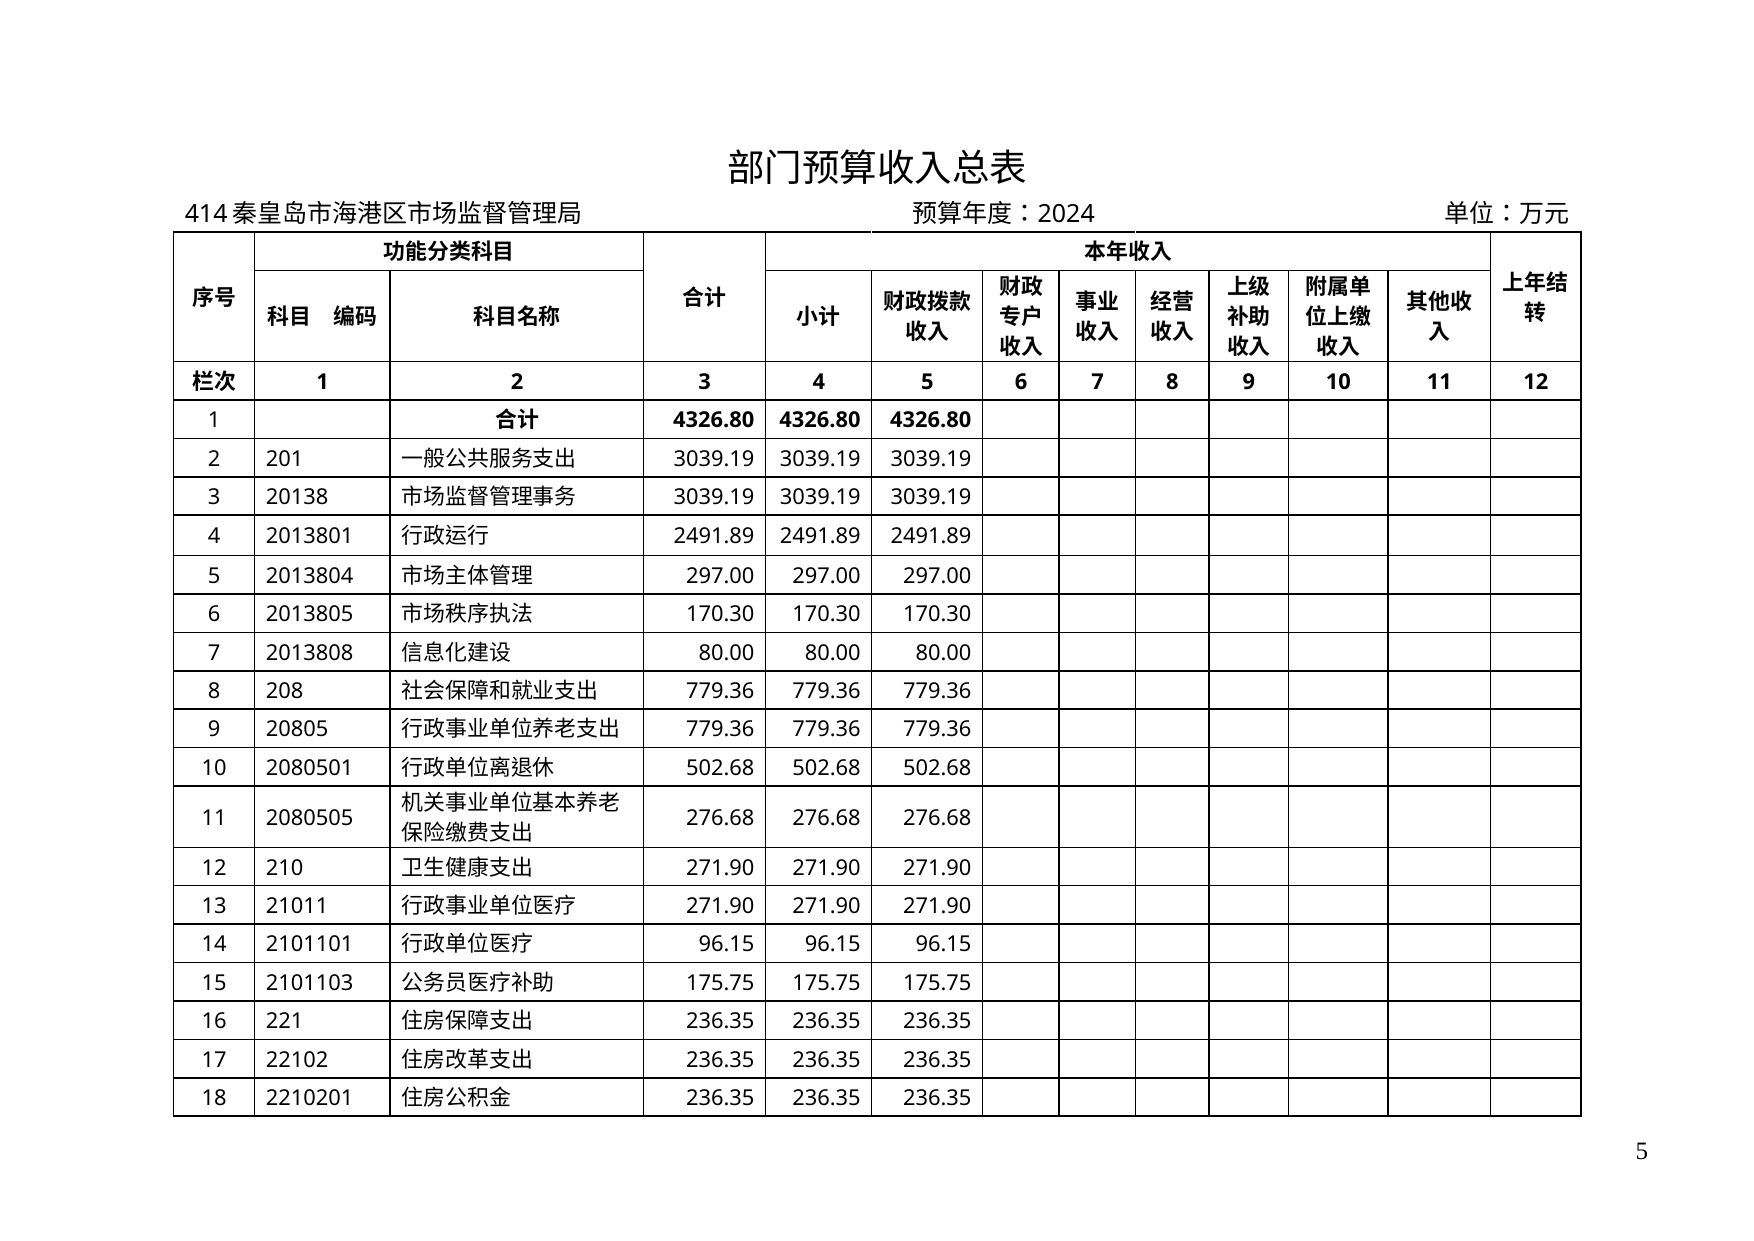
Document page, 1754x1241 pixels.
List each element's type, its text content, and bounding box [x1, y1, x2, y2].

table_cell 住房保障支出 [391, 1002, 643, 1038]
table_cell [1491, 748, 1580, 785]
table_cell 卫生健康支出 [391, 848, 643, 885]
table_cell 6 [174, 595, 254, 631]
table_cell 序号 [174, 233, 254, 361]
table_cell 3 [174, 478, 254, 514]
table_cell 80.00 [872, 633, 982, 670]
table_cell [1289, 1002, 1387, 1038]
table_cell [1210, 710, 1288, 747]
table_cell 236.35 [872, 1079, 982, 1115]
table_cell 机关事业单位基本养老保险缴费支出 [391, 787, 643, 846]
table_cell 271.90 [872, 886, 982, 923]
table_cell [1060, 963, 1135, 1000]
table_cell [983, 787, 1058, 846]
table_cell [1289, 478, 1387, 514]
table_cell [983, 1002, 1058, 1038]
table_cell [1060, 787, 1135, 846]
table_cell 功能分类科目 [255, 233, 643, 270]
table_cell [1060, 848, 1135, 885]
table_cell 3039.19 [644, 439, 765, 476]
table_cell 3039.19 [872, 478, 982, 514]
table_cell [1136, 633, 1208, 670]
table_cell 10 [1289, 362, 1387, 399]
table_cell 20805 [255, 710, 389, 747]
table_cell [1491, 1040, 1580, 1077]
table_cell [1389, 748, 1490, 785]
table_cell [1389, 516, 1490, 554]
table_cell [1210, 556, 1288, 593]
table_cell [1136, 1079, 1208, 1115]
table_cell 80.00 [766, 633, 871, 670]
table_cell 5 [174, 556, 254, 593]
table_header 414秦皇岛市海港区市场监督管理局 [174, 195, 871, 231]
table_cell [1491, 848, 1580, 885]
table_cell 236.35 [766, 1002, 871, 1038]
table_cell [1389, 963, 1490, 1000]
table_cell 4 [766, 362, 871, 399]
table_cell 行政事业单位养老支出 [391, 710, 643, 747]
table_cell [1389, 925, 1490, 962]
table_cell 16 [174, 1002, 254, 1038]
table_cell [1210, 1040, 1288, 1077]
table_cell 8 [174, 672, 254, 708]
table_cell [1389, 886, 1490, 923]
table_cell 502.68 [766, 748, 871, 785]
table_cell [1491, 1002, 1580, 1038]
table_cell [1289, 401, 1387, 437]
table_cell 其他收入 [1389, 271, 1490, 361]
table_cell 3039.19 [872, 439, 982, 476]
table_cell [1491, 556, 1580, 593]
table_cell 276.68 [644, 787, 765, 846]
table_cell 297.00 [766, 556, 871, 593]
table_cell [1210, 848, 1288, 885]
table_cell 7 [1060, 362, 1135, 399]
table_cell 1 [255, 362, 389, 399]
table_cell [1060, 925, 1135, 962]
table_cell [1060, 710, 1135, 747]
table_cell 上级补助收入 [1210, 271, 1288, 361]
table_cell [1060, 556, 1135, 593]
table_cell 事业收入 [1060, 271, 1135, 361]
table_cell 271.90 [644, 848, 765, 885]
table_cell 12 [174, 848, 254, 885]
table_cell 11 [174, 787, 254, 846]
table_cell [1389, 401, 1490, 437]
table_cell 小计 [766, 271, 871, 361]
table_cell [1389, 1002, 1490, 1038]
table_cell [1210, 1002, 1288, 1038]
table_cell 4 [174, 516, 254, 554]
table_cell 18 [174, 1079, 254, 1115]
table_cell [983, 748, 1058, 785]
table_cell 276.68 [766, 787, 871, 846]
table_cell [1491, 787, 1580, 846]
table_cell [1060, 672, 1135, 708]
table_cell [1491, 595, 1580, 631]
table_cell 170.30 [766, 595, 871, 631]
table_cell 15 [174, 963, 254, 1000]
table_cell 297.00 [872, 556, 982, 593]
table_cell 行政事业单位医疗 [391, 886, 643, 923]
table_cell [983, 633, 1058, 670]
table_cell 9 [174, 710, 254, 747]
table_cell [983, 1079, 1058, 1115]
table_cell [1136, 787, 1208, 846]
table_cell [983, 556, 1058, 593]
table_cell 2080501 [255, 748, 389, 785]
table_cell 271.90 [766, 886, 871, 923]
table_cell 11 [1389, 362, 1490, 399]
table_cell 5 [872, 362, 982, 399]
table_cell [1289, 963, 1387, 1000]
table_cell 201 [255, 439, 389, 476]
table_cell 236.35 [644, 1079, 765, 1115]
table_cell [1289, 886, 1387, 923]
table_cell [1060, 478, 1135, 514]
table_cell [1389, 1040, 1490, 1077]
table_cell 3 [644, 362, 765, 399]
table_cell 175.75 [766, 963, 871, 1000]
table_cell [1136, 710, 1208, 747]
table_cell [1491, 401, 1580, 437]
table_cell [1389, 439, 1490, 476]
table_cell 80.00 [644, 633, 765, 670]
table_cell 236.35 [644, 1040, 765, 1077]
table_cell [1491, 516, 1580, 554]
table_header 单位：万元 [1136, 195, 1580, 231]
table_cell 297.00 [644, 556, 765, 593]
table_cell 7 [174, 633, 254, 670]
table_cell [1289, 439, 1387, 476]
table_cell [1136, 556, 1208, 593]
table_cell [1289, 556, 1387, 593]
table_cell [1491, 439, 1580, 476]
table_cell [1289, 633, 1387, 670]
table_cell 6 [983, 362, 1058, 399]
table_cell 96.15 [872, 925, 982, 962]
table_cell [1389, 556, 1490, 593]
table_cell [1136, 401, 1208, 437]
table_cell [1136, 848, 1208, 885]
table_cell [1491, 672, 1580, 708]
table_cell 21011 [255, 886, 389, 923]
table_cell [1136, 478, 1208, 514]
table_cell 2101103 [255, 963, 389, 1000]
table_cell 779.36 [766, 672, 871, 708]
table_cell 4326.80 [766, 401, 871, 437]
table_cell [1491, 963, 1580, 1000]
table_cell [1491, 1079, 1580, 1115]
table_cell [983, 672, 1058, 708]
table_cell [1136, 595, 1208, 631]
table_cell [1389, 672, 1490, 708]
table_cell [983, 478, 1058, 514]
table_cell [1491, 633, 1580, 670]
table_cell 175.75 [644, 963, 765, 1000]
table_cell 236.35 [766, 1040, 871, 1077]
table_cell [1060, 595, 1135, 631]
table_cell [1491, 886, 1580, 923]
table_cell [1389, 633, 1490, 670]
table_cell 208 [255, 672, 389, 708]
table_cell 行政单位医疗 [391, 925, 643, 962]
table_cell 22102 [255, 1040, 389, 1077]
table_cell [1210, 439, 1288, 476]
table_cell [1289, 748, 1387, 785]
table_cell 2013808 [255, 633, 389, 670]
table_cell 779.36 [766, 710, 871, 747]
table_cell 779.36 [644, 710, 765, 747]
table_cell [1289, 1079, 1387, 1115]
table_cell 科目名称 [391, 271, 643, 361]
table_cell 2 [391, 362, 643, 399]
table_cell [983, 925, 1058, 962]
table_cell 市场监督管理事务 [391, 478, 643, 514]
table_cell [983, 963, 1058, 1000]
table_cell 财政专户 收入 [983, 271, 1058, 361]
table_cell [983, 848, 1058, 885]
table_cell 8 [1136, 362, 1208, 399]
table_cell [983, 1040, 1058, 1077]
table_cell 经营收入 [1136, 271, 1208, 361]
table_cell [1389, 787, 1490, 846]
table_cell 9 [1210, 362, 1288, 399]
table_cell 17 [174, 1040, 254, 1077]
table_cell [1289, 787, 1387, 846]
table_cell 3039.19 [766, 478, 871, 514]
table_cell [1289, 848, 1387, 885]
table_cell 271.90 [872, 848, 982, 885]
table_cell 96.15 [766, 925, 871, 962]
table_cell 合计 [644, 233, 765, 361]
table_cell 20138 [255, 478, 389, 514]
table_cell 3039.19 [766, 439, 871, 476]
table_cell 栏次 [174, 362, 254, 399]
table_cell [1210, 886, 1288, 923]
table_cell [1389, 710, 1490, 747]
table_cell 2013805 [255, 595, 389, 631]
table_cell [983, 595, 1058, 631]
table_cell 271.90 [644, 886, 765, 923]
table_cell [1136, 925, 1208, 962]
table_cell 上年结转 [1491, 233, 1580, 361]
table_cell [1060, 516, 1135, 554]
table_cell 210 [255, 848, 389, 885]
table_cell 236.35 [872, 1040, 982, 1077]
table_cell [1210, 1079, 1288, 1115]
table_cell [1389, 595, 1490, 631]
table_cell 10 [174, 748, 254, 785]
table_cell [1210, 748, 1288, 785]
table_cell [1389, 478, 1490, 514]
table_cell [1060, 633, 1135, 670]
table_cell [1060, 748, 1135, 785]
table_cell [983, 516, 1058, 554]
table_header 预算年度：2024 [872, 195, 1135, 231]
table_cell 社会保障和就业支出 [391, 672, 643, 708]
table_cell [1210, 925, 1288, 962]
table_cell 2210201 [255, 1079, 389, 1115]
table_cell [1210, 633, 1288, 670]
table_cell 175.75 [872, 963, 982, 1000]
table_cell [1289, 516, 1387, 554]
table_cell 3039.19 [644, 478, 765, 514]
table_cell 236.35 [644, 1002, 765, 1038]
table_cell 221 [255, 1002, 389, 1038]
table_cell [1210, 478, 1288, 514]
table_cell 一般公共服务支出 [391, 439, 643, 476]
table_cell 2013801 [255, 516, 389, 554]
table_cell 779.36 [872, 672, 982, 708]
table_cell [1289, 672, 1387, 708]
table_cell 合计 [391, 401, 643, 437]
table_cell 13 [174, 886, 254, 923]
table_cell 1 [174, 401, 254, 437]
table_cell [1136, 672, 1208, 708]
table_cell 住房公积金 [391, 1079, 643, 1115]
table_cell 779.36 [644, 672, 765, 708]
table_cell [1136, 439, 1208, 476]
table_cell [1210, 401, 1288, 437]
table_cell 本年收入 [766, 233, 1490, 270]
table_cell 4326.80 [872, 401, 982, 437]
table_cell 779.36 [872, 710, 982, 747]
table_cell 236.35 [872, 1002, 982, 1038]
table_cell [1389, 1079, 1490, 1115]
table_cell [1136, 1040, 1208, 1077]
table_cell 14 [174, 925, 254, 962]
table_cell [1210, 963, 1288, 1000]
table_cell 财政拨款 收入 [872, 271, 982, 361]
table_cell 12 [1491, 362, 1580, 399]
table_cell 2 [174, 439, 254, 476]
table_cell [983, 886, 1058, 923]
table_cell [1060, 1040, 1135, 1077]
table_cell 236.35 [766, 1079, 871, 1115]
table_cell [1491, 710, 1580, 747]
table_cell [1060, 401, 1135, 437]
table_cell [1210, 516, 1288, 554]
table_cell 271.90 [766, 848, 871, 885]
table_cell 市场秩序执法 [391, 595, 643, 631]
table_cell [983, 401, 1058, 437]
table_cell [1289, 1040, 1387, 1077]
table_cell [1491, 925, 1580, 962]
table_cell 住房改革支出 [391, 1040, 643, 1077]
table_cell [1491, 478, 1580, 514]
table_cell 公务员医疗补助 [391, 963, 643, 1000]
table_cell [1136, 748, 1208, 785]
table_cell 502.68 [644, 748, 765, 785]
table_cell [1210, 787, 1288, 846]
table_cell 2101101 [255, 925, 389, 962]
table_cell [1136, 516, 1208, 554]
text 部门预算收入总表 [106, 142, 1648, 193]
table_cell [983, 710, 1058, 747]
table_cell [1210, 672, 1288, 708]
table_cell [1289, 595, 1387, 631]
table_cell [1289, 710, 1387, 747]
table_cell 2491.89 [766, 516, 871, 554]
table_cell 2491.89 [872, 516, 982, 554]
table_cell 附属单位上缴收入 [1289, 271, 1387, 361]
table_cell [1210, 595, 1288, 631]
table_cell 市场主体管理 [391, 556, 643, 593]
table_cell 170.30 [872, 595, 982, 631]
table_cell 2013804 [255, 556, 389, 593]
table_cell 170.30 [644, 595, 765, 631]
table_cell [1389, 848, 1490, 885]
table_cell 276.68 [872, 787, 982, 846]
table_cell [1289, 925, 1387, 962]
table_cell 行政单位离退休 [391, 748, 643, 785]
table_cell [1060, 1002, 1135, 1038]
table_cell [983, 439, 1058, 476]
table_cell [1136, 886, 1208, 923]
table_cell 行政运行 [391, 516, 643, 554]
table_cell 2080505 [255, 787, 389, 846]
table_cell [1136, 963, 1208, 1000]
table_cell [255, 401, 389, 437]
table_cell 科目 编码 [255, 271, 389, 361]
table_cell [1060, 886, 1135, 923]
table_cell [1136, 1002, 1208, 1038]
table_cell 2491.89 [644, 516, 765, 554]
table_cell 96.15 [644, 925, 765, 962]
table_cell [1060, 1079, 1135, 1115]
table_cell 信息化建设 [391, 633, 643, 670]
table_cell 4326.80 [644, 401, 765, 437]
table_cell 502.68 [872, 748, 982, 785]
table_cell [1060, 439, 1135, 476]
